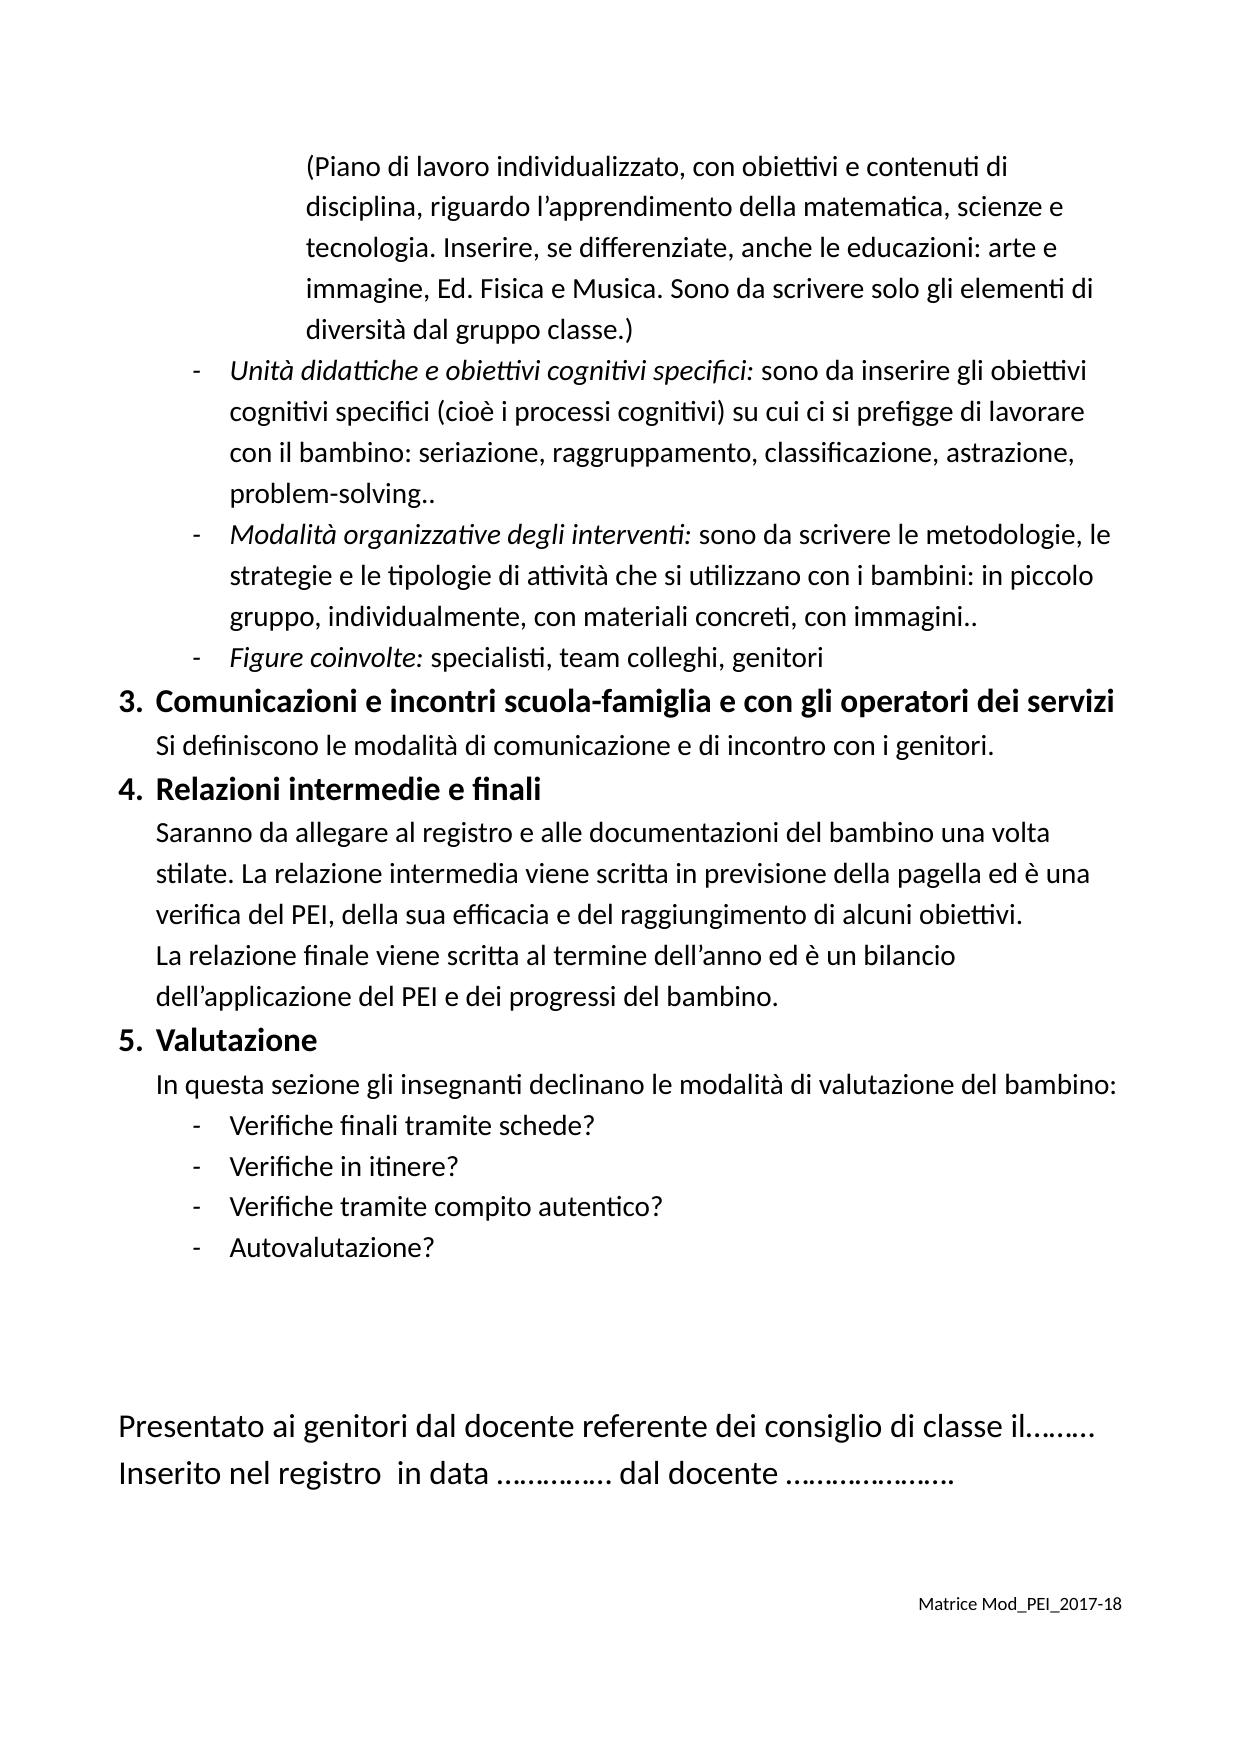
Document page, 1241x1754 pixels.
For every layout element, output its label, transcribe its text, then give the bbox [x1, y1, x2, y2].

list Verifiche tramite compito autentico? [192, 1188, 1122, 1224]
list (Piano di lavoro individualizzato, con obiettivi e contenuti di disciplina, riguardo l’apprendimento della matematica, scienze e tecnologia. Inserire, se differenziate, anche le educazioni: arte e immagine, Ed. Fisica e Musica. Sono da scrivere solo gli elementi di diversità dal gruppo classe.) [306, 148, 1122, 347]
list Unità didattiche e obiettivi cognitivi specifici: sono da inserire gli obiettivi cognitivi specifici (cioè i processi cognitivi) su cui ci si prefigge di lavorare con il bambino: seriazione, raggruppamento, classificazione, astrazione, problem-solving.. [192, 352, 1122, 511]
text Matrice Mod_PEI_2017-18 [118, 1592, 1122, 1615]
list Autovalutazione? [192, 1229, 1122, 1265]
text Presentato ai genitori dal docente referente dei consiglio di classe il……… [118, 1405, 1122, 1446]
text Inserito nel registro in data …………… dal docente …………………. [118, 1452, 1122, 1492]
list La relazione finale viene scritta al termine dell’anno ed è un bilancio dell’applicazione del PEI e dei progressi del bambino. [156, 937, 1122, 1014]
list In questa sezione gli insegnanti declinano le modalità di valutazione del bambino: [156, 1066, 1122, 1101]
list Saranno da allegare al registro e alle documentazioni del bambino una volta stilate. La relazione intermedia viene scritta in previsione della pagella ed è una verifica del PEI, della sua efficacia e del raggiungimento di alcuni obiettivi. [156, 814, 1122, 932]
list Relazioni intermedie e finali [118, 767, 1122, 808]
list Si definiscono le modalità di comunicazione e di incontro con i genitori. [156, 727, 1122, 762]
list Valutazione [118, 1019, 1122, 1060]
list Modalità organizzative degli interventi: sono da scrivere le metodologie, le strategie e le tipologie di attività che si utilizzano con i bambini: in piccolo gruppo, individualmente, con materiali concreti, con immagini.. [192, 516, 1122, 633]
list Figure coinvolte: specialisti, team colleghi, genitori [192, 639, 1122, 674]
list Verifiche in itinere? [192, 1148, 1122, 1183]
list Verifiche finali tramite schede? [192, 1107, 1122, 1142]
list Comunicazioni e incontri scuola-famiglia e con gli operatori dei servizi [118, 680, 1122, 721]
